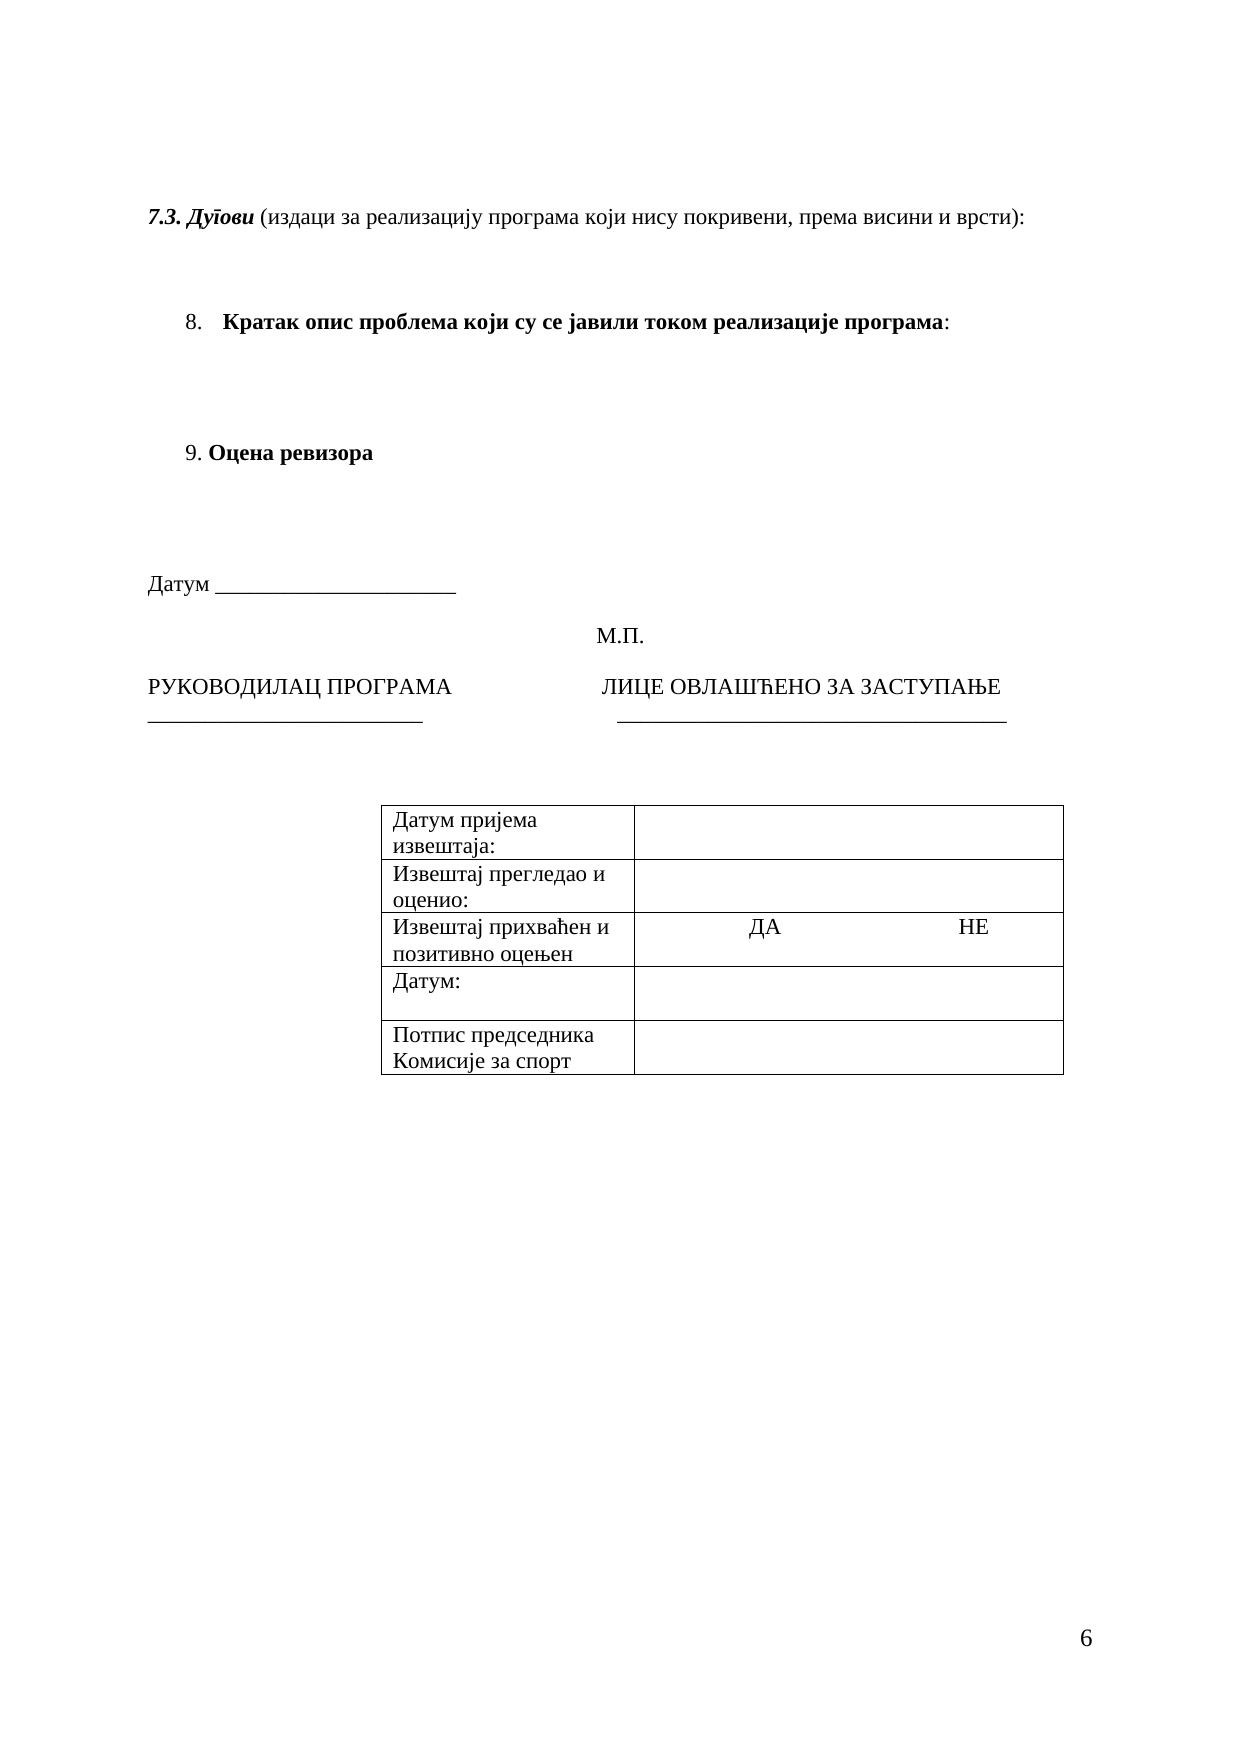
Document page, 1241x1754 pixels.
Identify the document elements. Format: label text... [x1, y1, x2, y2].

table_cell ДА НЕ [635, 913, 1063, 966]
table_cell Извештај прегледао и оценио: [382, 860, 634, 912]
table_cell Датум: [382, 967, 634, 1020]
text РУКОВОДИЛАЦ ПРОГРАМА ЛИЦЕ ОВЛАШЋЕНО ЗА ЗАСТУПАЊЕ [148, 673, 1093, 699]
table_cell [635, 1021, 1063, 1073]
text ________________________ __________________________________ [148, 699, 1093, 726]
table_cell [635, 860, 1063, 912]
table_cell Извештај прихваћен и позитивно оцењен [382, 913, 634, 966]
text М.П. [148, 622, 1093, 648]
text Датум _____________________ [148, 570, 1093, 597]
table_header Датум пријема извештаја: [382, 806, 634, 858]
table_cell Потпис председника Комисије за спорт [382, 1021, 634, 1073]
list Кратак опис проблема који су се јавили током реализације програма: [185, 308, 1093, 334]
table_cell [635, 967, 1063, 1020]
text 7.3. Дугови (издаци за реализацију програма који нису покривени, према висини и врсти): [148, 203, 1093, 229]
text 9. Оцена ревизора [185, 438, 1093, 465]
table_header [635, 806, 1063, 858]
